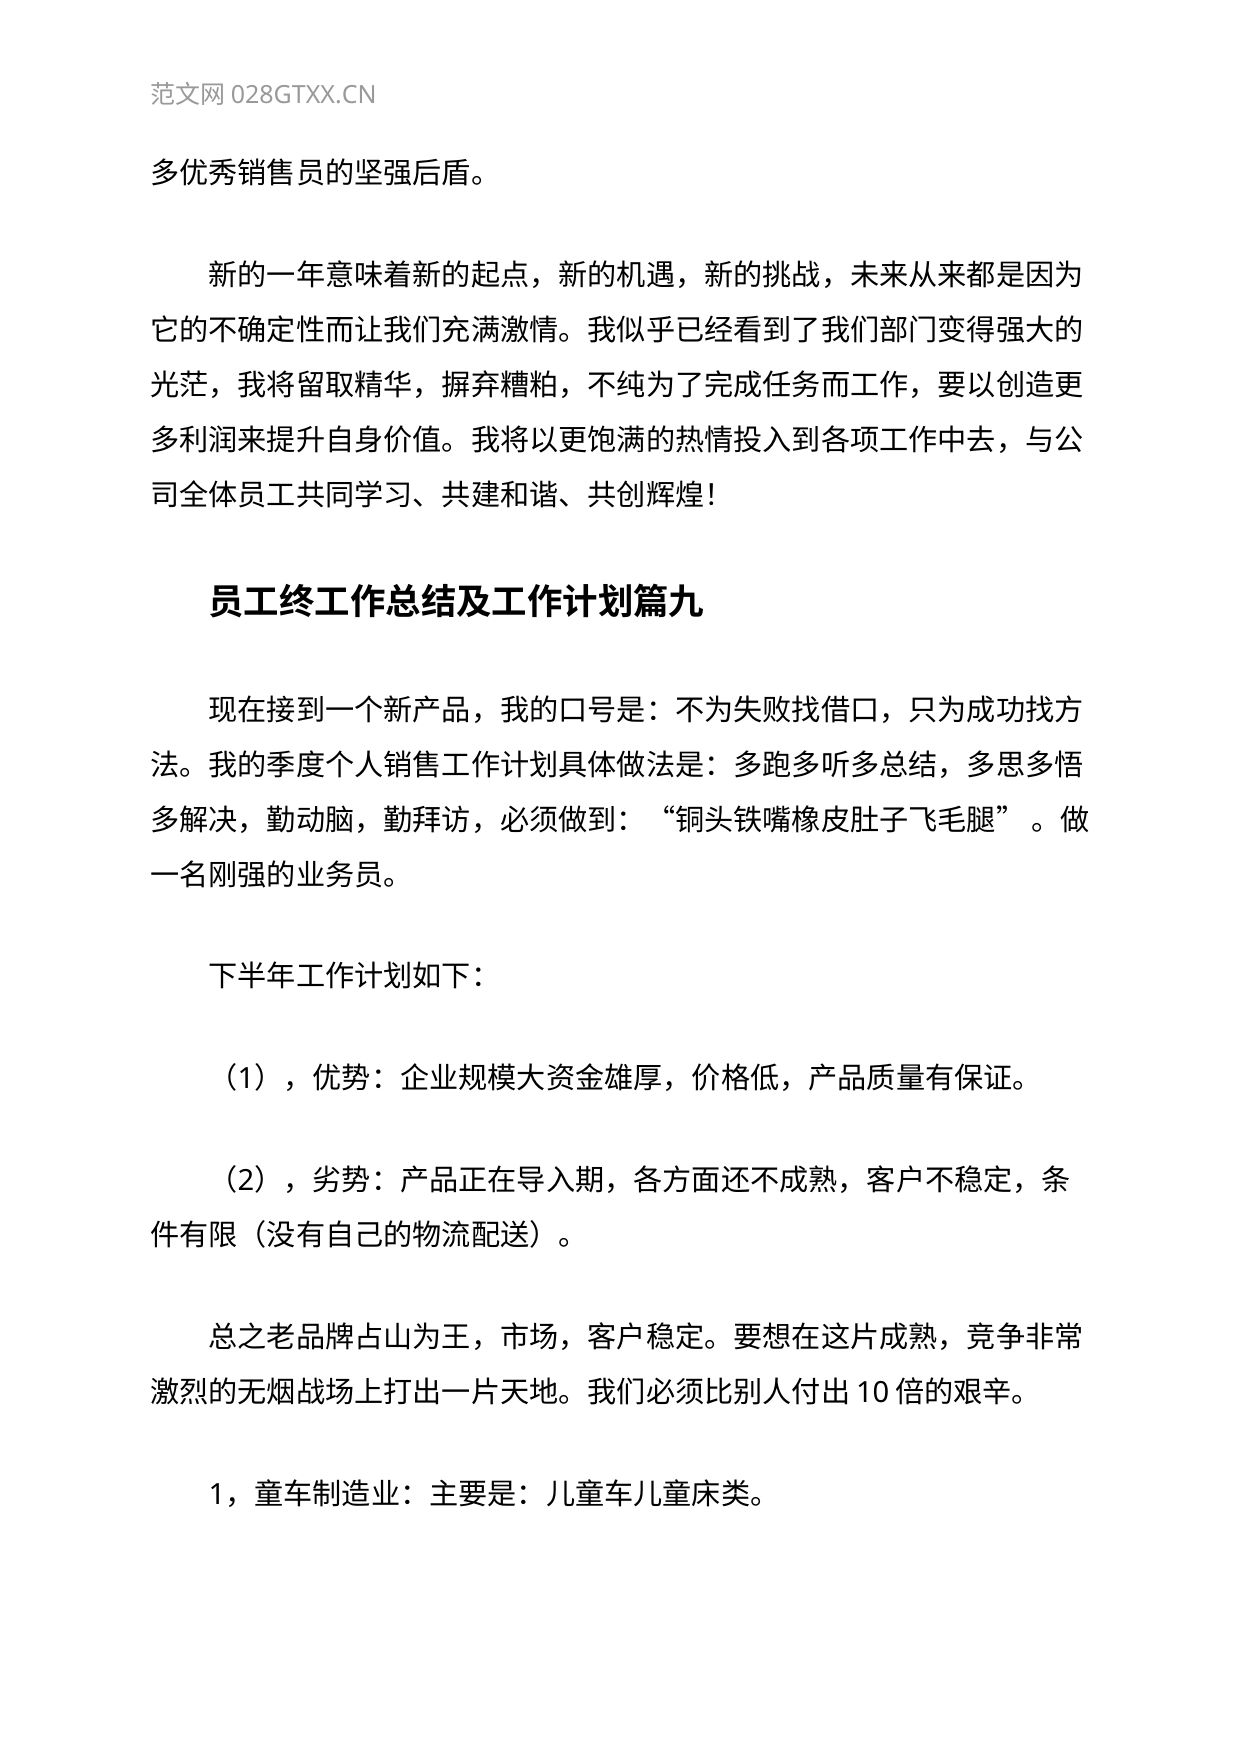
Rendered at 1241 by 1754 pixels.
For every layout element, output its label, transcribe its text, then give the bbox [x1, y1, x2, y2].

text 新的一年意味着新的起点，新的机遇，新的挑战，未来从来都是因为它的不确定性而让我们充满激情。我似乎已经看到了我们部门变得强大的光茫，我将留取精华，摒弃糟粕，不纯为了完成任务而工作，要以创造更多利润来提升自身价值。我将以更饱满的热情投入到各项工作中去，与公司全体员工共同学习、共建和谐、共创辉煌！ [150, 252, 1090, 514]
text 1，童车制造业：主要是：儿童车儿童床类。 [150, 1470, 1090, 1513]
text 员工终工作总结及工作计划篇九 [150, 573, 1090, 624]
text 总之老品牌占山为王，市场，客户稳定。要想在这片成熟，竞争非常激烈的无烟战场上打出一片天地。我们必须比别人付出10倍的艰辛。 [150, 1313, 1090, 1411]
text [150, 150, 1090, 192]
text （1），优势：企业规模大资金雄厚，价格低，产品质量有保证。 [150, 1055, 1090, 1097]
text 现在接到一个新产品，我的口号是：不为失败找借口，只为成功找方法。我的季度个人销售工作计划具体做法是：多跑多听多总结，多思多悟多解决，勤动脑，勤拜访，必须做到：“铜头铁嘴橡皮肚子飞毛腿” 。做一名刚强的业务员。 [150, 687, 1090, 893]
text 下半年工作计划如下： [150, 953, 1090, 995]
text （2），劣势：产品正在导入期，各方面还不成熟，客户不稳定，条件有限（没有自己的物流配送）。 [150, 1157, 1090, 1254]
